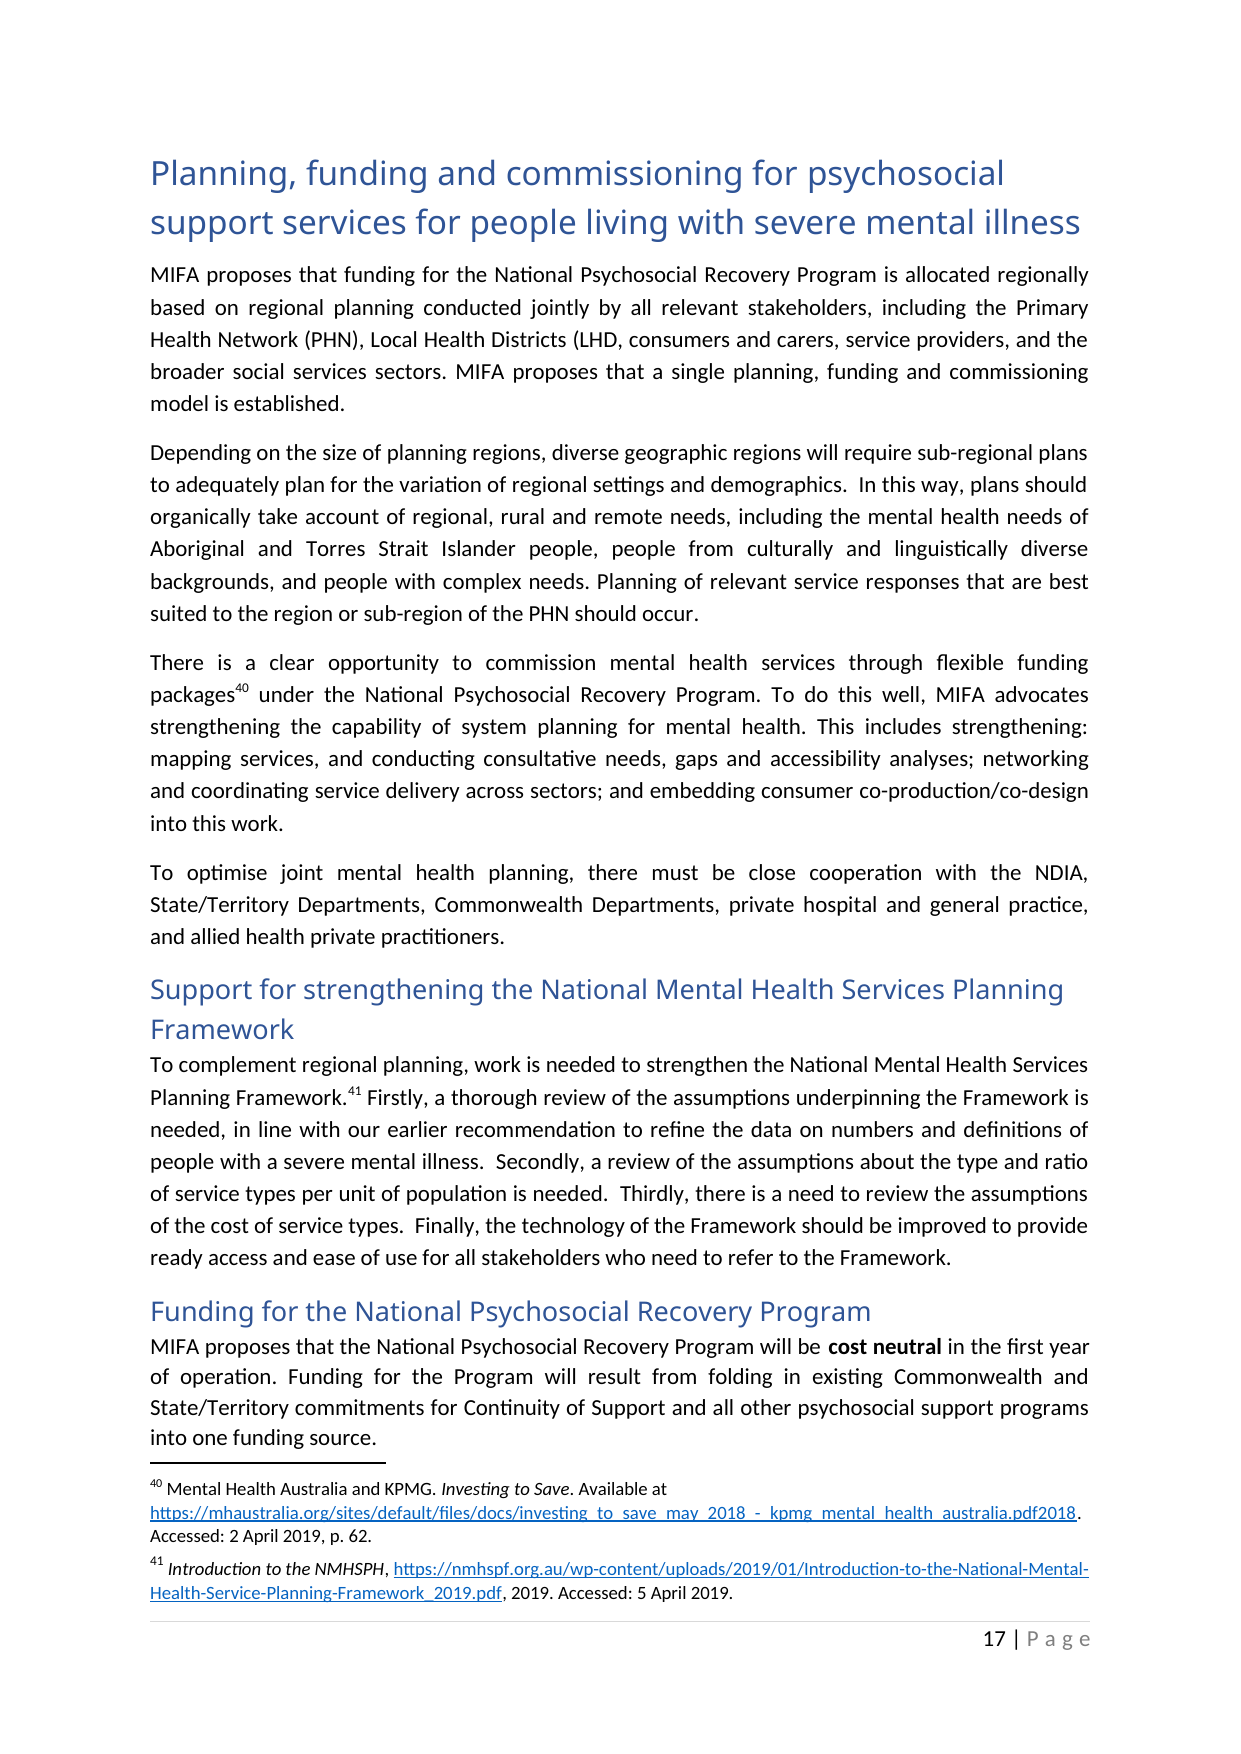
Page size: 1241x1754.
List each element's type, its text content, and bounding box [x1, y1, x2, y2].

text To complement regional planning, work is needed to strengthen the National Mental Health Services Planning Framework. Firstly, a thorough review of the assumptions underpinning the Framework is needed, in line with our earlier recommendation to refine the data on numbers and definitions of people with a severe mental illness. Secondly, a review of the assumptions about the type and ratio of service types per unit of population is needed. Thirdly, there is a need to review the assumptions of the cost of service types. Finally, the technology of the Framework should be improved to provide ready access and ease of use for all stakeholders who need to refer to the Framework. [150, 1050, 1090, 1272]
text MIFA proposes that the National Psychosocial Recovery Program will be cost neutral in the first year of operation. Funding for the Program will result from folding in existing Commonwealth and State/Territory commitments for Continuity of Support and all other psychosocial support programs into one funding source. [150, 1332, 1090, 1451]
subtitle Support for strengthening the National Mental Health Services Planning Framework [150, 971, 1090, 1047]
subtitle Funding for the National Psychosocial Recovery Program [150, 1292, 1090, 1329]
text Depending on the size of planning regions, diverse geographic regions will require sub-regional plans to adequately plan for the variation of regional settings and demographics. In this way, plans should organically take account of regional, rural and remote needs, including the mental health needs of Aboriginal and Torres Strait Islander people, people from culturally and linguistically diverse backgrounds, and people with complex needs. Planning of relevant service responses that are best suited to the region or sub-region of the PHN should occur. [150, 438, 1090, 627]
text There is a clear opportunity to commission mental health services through flexible funding packages under the National Psychosocial Recovery Program. To do this well, MIFA advocates strengthening the capability of system planning for mental health. This includes strengthening: mapping services, and conducting consultative needs, gaps and accessibility analyses; networking and coordinating service delivery across sectors; and embedding consumer co-production/co-design into this work. [150, 648, 1090, 837]
subtitle Planning, funding and commissioning for psychosocial support services for people living with severe mental illness [150, 150, 1090, 244]
text To optimise joint mental health planning, there must be close cooperation with the NDIA, State/Territory Departments, Commonwealth Departments, private hospital and general practice, and allied health private practitioners. [150, 858, 1090, 950]
text MIFA proposes that funding for the National Psychosocial Recovery Program is allocated regionally based on regional planning conducted jointly by all relevant stakeholders, including the Primary Health Network (PHN), Local Health Districts (LHD, consumers and carers, service providers, and the broader social services sectors. MIFA proposes that a single planning, funding and commissioning model is established. [150, 260, 1090, 417]
